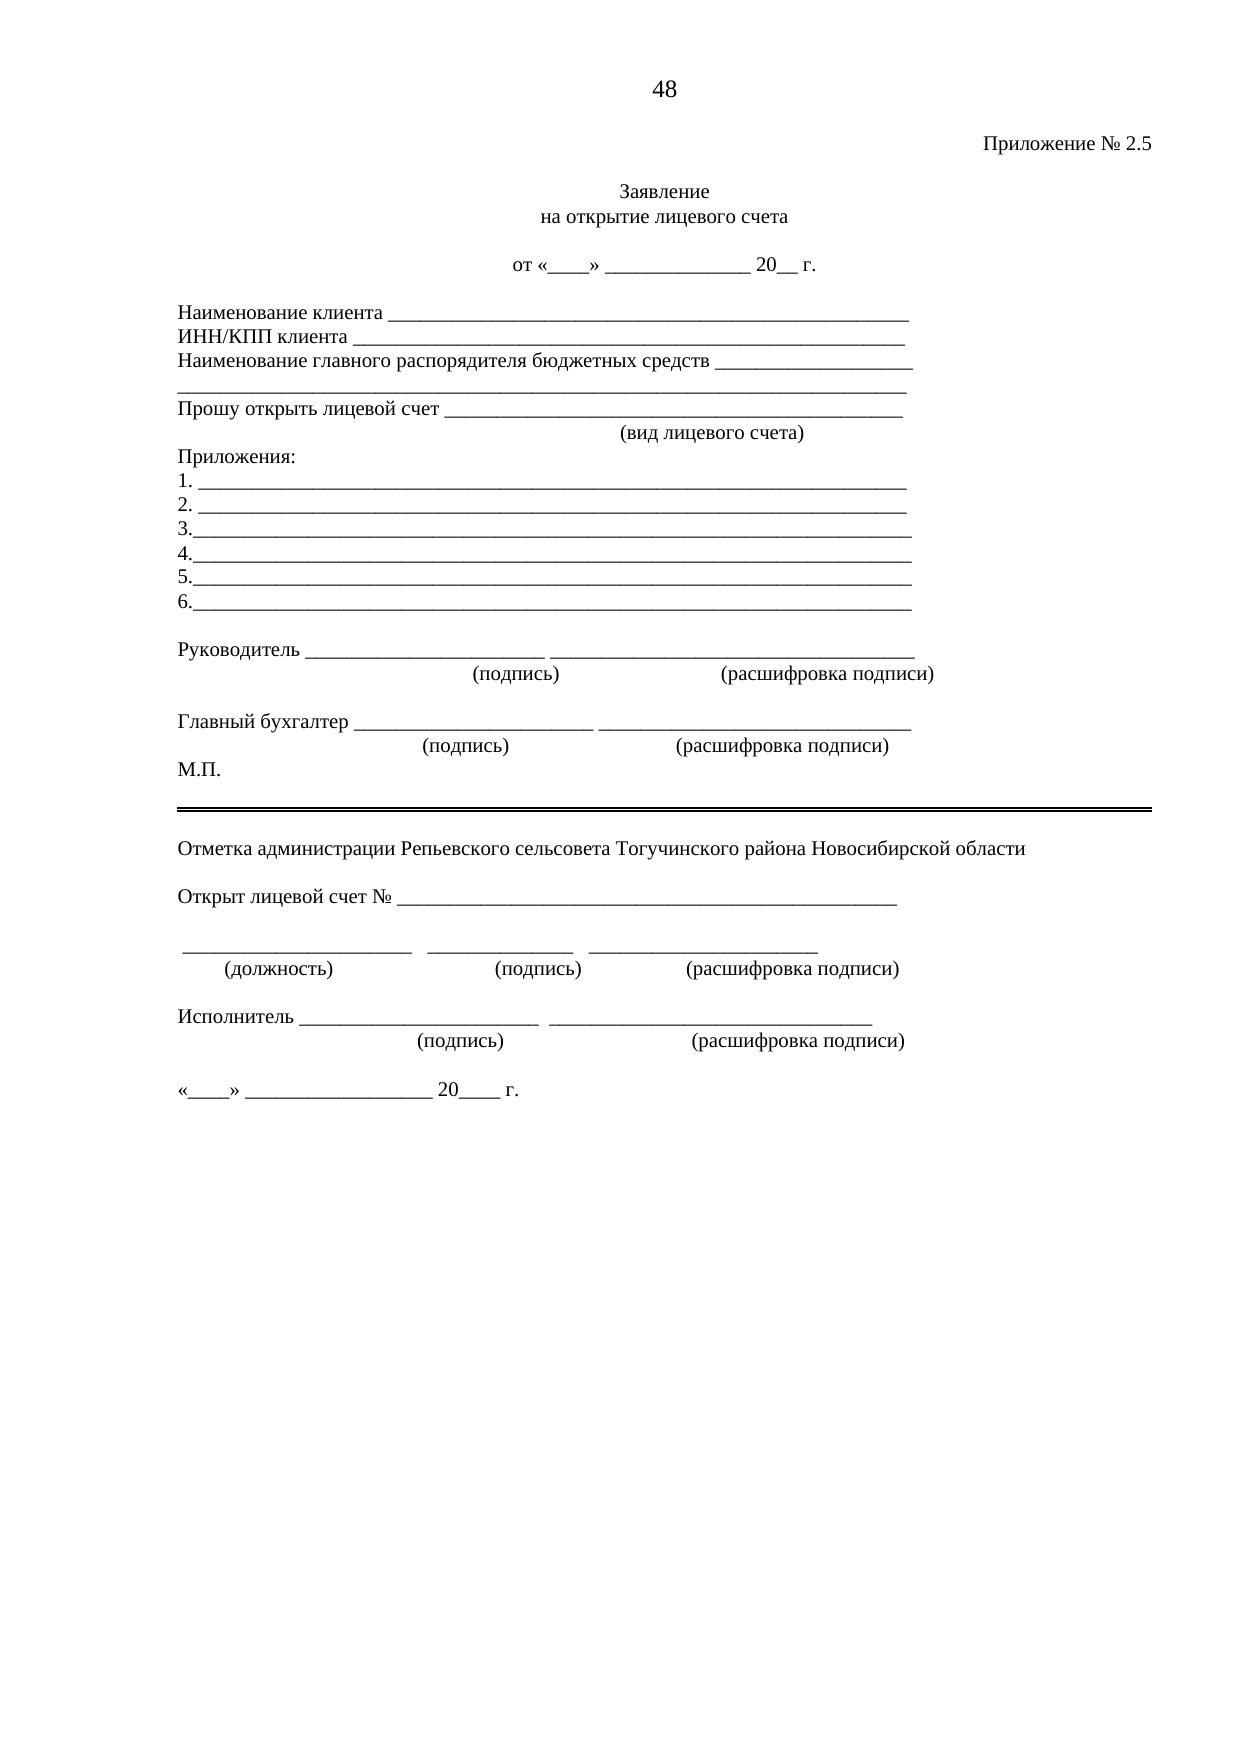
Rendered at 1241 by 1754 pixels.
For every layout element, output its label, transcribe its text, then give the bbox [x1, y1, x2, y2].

text ______________________ ______________ ______________________ [177, 932, 1152, 956]
text (вид лицевого счета) [177, 420, 1152, 444]
text Исполнитель _______________________ _______________________________ [177, 1004, 1152, 1028]
text 1. ____________________________________________________________________ [177, 468, 1152, 492]
text Руководитель _______________________ ___________________________________ [177, 637, 1152, 661]
text Приложение № 2.5 [177, 131, 1152, 155]
text Наименование главного распорядителя бюджетных средств ___________________ [177, 348, 1152, 372]
text (подпись) (расшифровка подписи) [177, 1028, 1152, 1052]
text 3._____________________________________________________________________ [177, 516, 1152, 540]
text Главный бухгалтер _______________________ ______________________________ [177, 709, 1152, 733]
text 5._____________________________________________________________________ [177, 564, 1152, 588]
text (подпись) (расшифровка подписи) [177, 661, 1152, 685]
text на открытие лицевого счета [177, 203, 1152, 228]
text от «____» ______________ 20__ г. [177, 252, 1152, 276]
text Открыт лицевой счет № ________________________________________________ [177, 884, 1152, 908]
text Приложения: [177, 444, 1152, 468]
text 2. ____________________________________________________________________ [177, 492, 1152, 516]
text Отметка администрации Репьевского сельсовета Тогучинского района Новосибирской области [177, 836, 1152, 860]
text ИНН/КПП клиента _____________________________________________________ [177, 324, 1152, 348]
text «____» __________________ 20____ г. [177, 1077, 1152, 1101]
text (должность) (подпись) (расшифровка подписи) [177, 956, 1152, 980]
text (подпись) (расшифровка подписи) [177, 733, 1152, 757]
text Заявление [177, 179, 1152, 203]
text 4._____________________________________________________________________ [177, 540, 1152, 564]
text ______________________________________________________________________ [177, 372, 1152, 396]
text 6._____________________________________________________________________ [177, 588, 1152, 613]
text Наименование клиента __________________________________________________ [177, 300, 1152, 324]
text Прошу открыть лицевой счет ____________________________________________ [177, 396, 1152, 420]
text М.П. [177, 757, 1152, 781]
